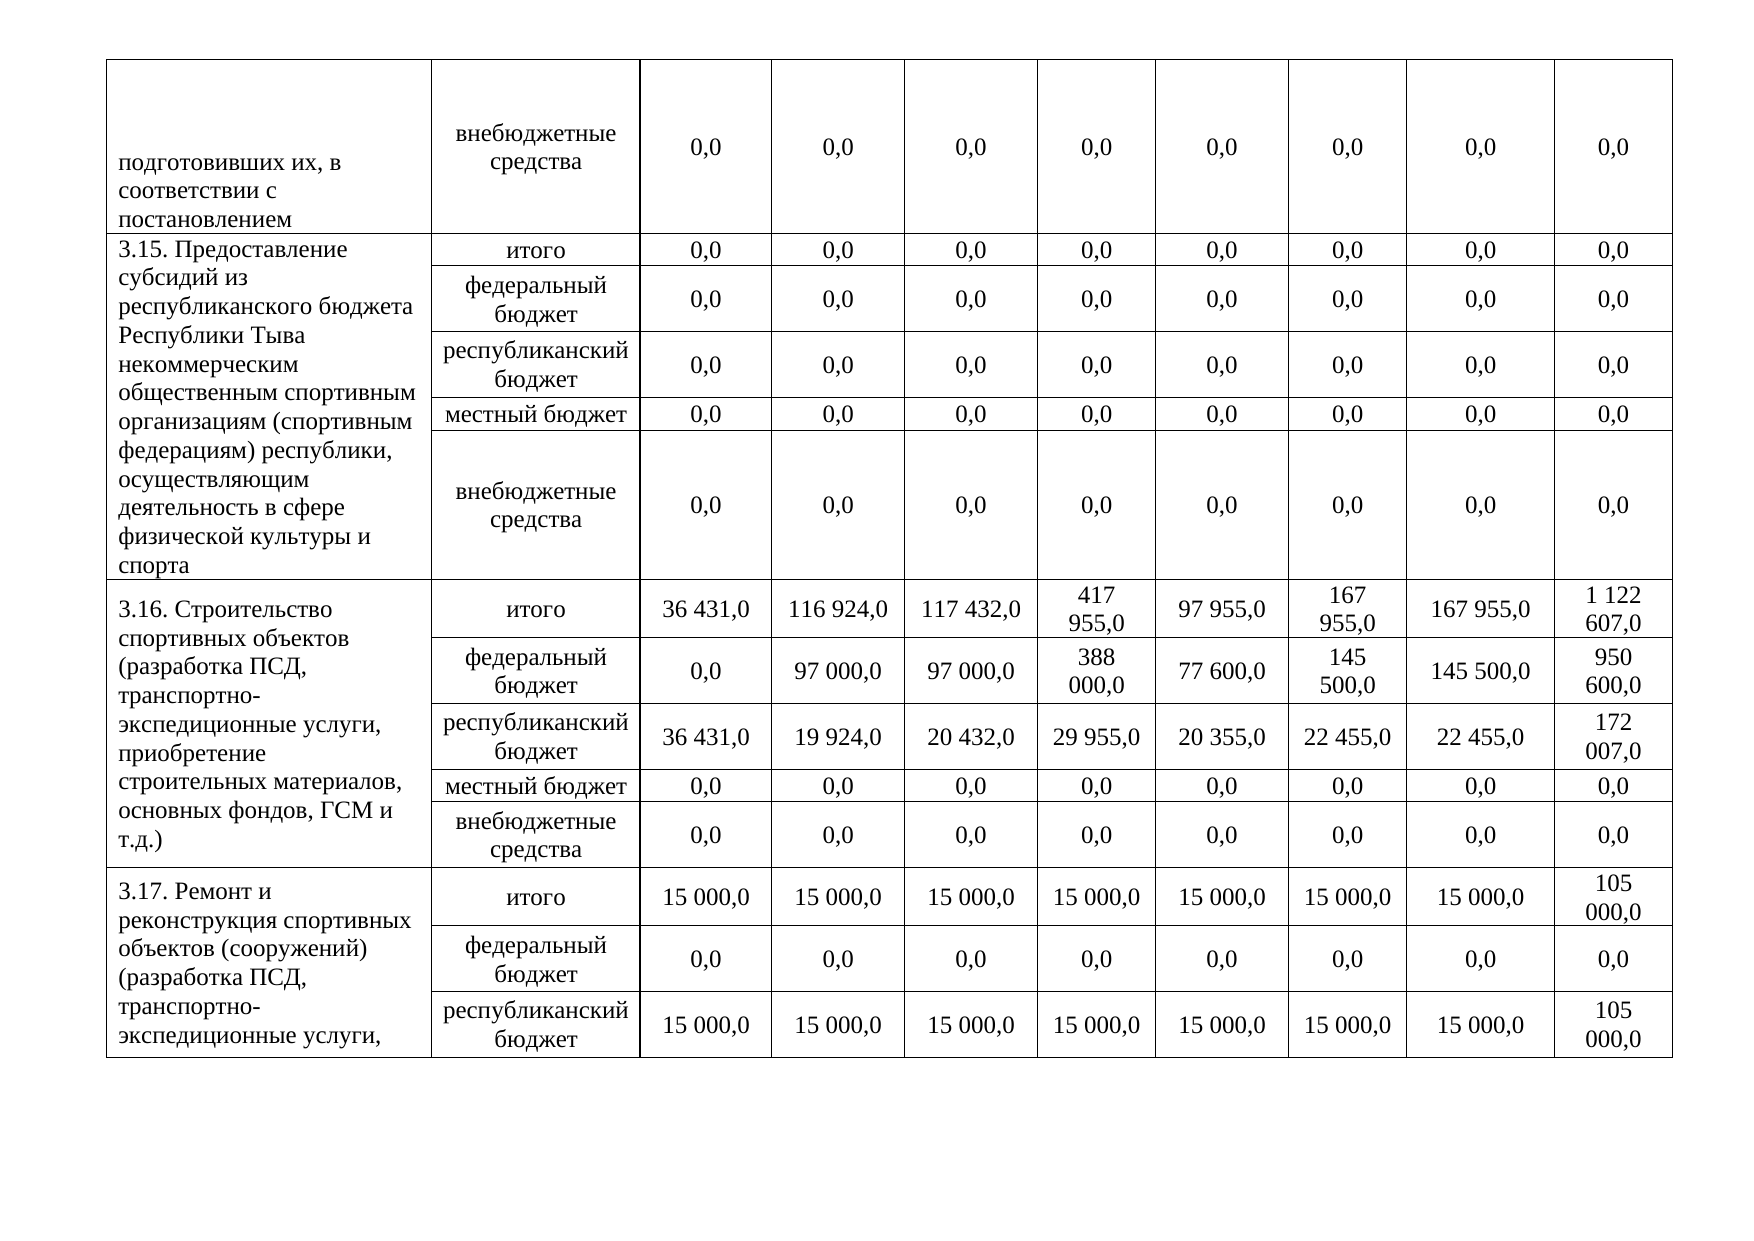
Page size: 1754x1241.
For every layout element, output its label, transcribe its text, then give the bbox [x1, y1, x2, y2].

table_cell 0,0 [1156, 332, 1288, 397]
table_cell 0,0 [905, 398, 1037, 429]
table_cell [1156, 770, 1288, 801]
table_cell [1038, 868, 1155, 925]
table_cell 0,0 [641, 431, 771, 579]
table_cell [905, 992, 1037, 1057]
table_cell 0,0 [1407, 234, 1554, 265]
table_cell 0,0 [772, 234, 904, 265]
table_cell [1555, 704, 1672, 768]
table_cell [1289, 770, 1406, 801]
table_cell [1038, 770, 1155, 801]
table_cell 3.16. Строительство спортивных объектов (разработка ПСД, транспортно-экспедиционные услуги, приобретение строительных материалов, основных фондов, ГСМ и т.д.) [107, 580, 431, 867]
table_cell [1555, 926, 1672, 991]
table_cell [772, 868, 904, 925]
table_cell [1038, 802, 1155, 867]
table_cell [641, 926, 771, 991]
table_cell 0,0 [1407, 60, 1554, 233]
table_cell 0,0 [1555, 60, 1672, 233]
table_cell 0,0 [641, 398, 771, 429]
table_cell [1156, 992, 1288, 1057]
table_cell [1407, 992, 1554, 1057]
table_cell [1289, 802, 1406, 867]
table_cell 0,0 [1555, 266, 1672, 331]
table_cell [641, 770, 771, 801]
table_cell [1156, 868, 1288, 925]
table_cell 0,0 [772, 398, 904, 429]
table_cell республиканский бюджет [432, 332, 639, 397]
table_cell 0,0 [641, 60, 771, 233]
table_cell 0,0 [641, 234, 771, 265]
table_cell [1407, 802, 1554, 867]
table_cell 0,0 [1156, 60, 1288, 233]
table_cell 0,0 [1289, 60, 1406, 233]
table_cell 3.15. Предоставление субсидий из республиканского бюджета Республики Тыва некоммерческим общественным спортивным организациям (спортивным федерациям) республики, осуществляющим деятельность в сфере физической культуры и спорта [107, 234, 431, 579]
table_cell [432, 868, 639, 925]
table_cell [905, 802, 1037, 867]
table_cell 97 955,0 [1156, 580, 1288, 637]
table_cell 0,0 [1156, 266, 1288, 331]
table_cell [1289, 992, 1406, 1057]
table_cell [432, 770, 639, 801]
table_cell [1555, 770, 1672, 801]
table_cell 0,0 [641, 266, 771, 331]
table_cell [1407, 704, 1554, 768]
table_cell 0,0 [641, 332, 771, 397]
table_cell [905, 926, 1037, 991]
table_cell 97 000,0 [905, 638, 1037, 703]
table_cell итого [432, 580, 639, 637]
table_cell 0,0 [1156, 431, 1288, 579]
table_cell 0,0 [1407, 398, 1554, 429]
table_cell 0,0 [1038, 398, 1155, 429]
table_cell 97 000,0 [772, 638, 904, 703]
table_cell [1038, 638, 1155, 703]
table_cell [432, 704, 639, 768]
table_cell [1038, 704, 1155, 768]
table_cell 0,0 [1555, 332, 1672, 397]
table_cell 0,0 [1156, 234, 1288, 265]
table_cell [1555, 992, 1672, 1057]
table_cell 116 924,0 [772, 580, 904, 637]
table_cell 0,0 [772, 266, 904, 331]
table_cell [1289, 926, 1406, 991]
table_cell 0,0 [1038, 60, 1155, 233]
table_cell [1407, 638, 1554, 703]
table_cell 0,0 [1289, 431, 1406, 579]
table_cell 0,0 [1289, 398, 1406, 429]
table_cell 0,0 [1156, 398, 1288, 429]
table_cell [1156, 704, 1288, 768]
table_cell 117 432,0 [905, 580, 1037, 637]
table_cell 0,0 [1038, 266, 1155, 331]
table_cell 0,0 [772, 60, 904, 233]
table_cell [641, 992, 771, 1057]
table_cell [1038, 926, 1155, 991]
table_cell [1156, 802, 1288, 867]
table_cell 0,0 [905, 60, 1037, 233]
table_cell 36 431,0 [641, 580, 771, 637]
table_cell 0,0 [1407, 332, 1554, 397]
table_cell местный бюджет [432, 398, 639, 429]
table_cell 0,0 [772, 431, 904, 579]
table_cell 0,0 [1038, 431, 1155, 579]
table_cell 0,0 [1289, 332, 1406, 397]
table_cell итого [432, 234, 639, 265]
table_cell внебюджетные средства [432, 60, 639, 233]
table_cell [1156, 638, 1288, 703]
table_cell федеральный бюджет [432, 638, 639, 703]
table_cell 0,0 [1555, 234, 1672, 265]
table_cell 0,0 [1289, 234, 1406, 265]
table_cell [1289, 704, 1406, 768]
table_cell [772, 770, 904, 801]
table_cell 0,0 [772, 332, 904, 397]
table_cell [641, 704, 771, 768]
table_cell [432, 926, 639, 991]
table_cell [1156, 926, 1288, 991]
table_cell 167 955,0 [1407, 580, 1554, 637]
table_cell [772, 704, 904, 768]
table_cell 0,0 [1555, 398, 1672, 429]
table_cell 0,0 [1289, 266, 1406, 331]
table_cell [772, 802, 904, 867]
table_cell внебюджетные средства [432, 431, 639, 579]
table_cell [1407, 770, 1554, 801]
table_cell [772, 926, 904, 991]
table_cell 0,0 [905, 266, 1037, 331]
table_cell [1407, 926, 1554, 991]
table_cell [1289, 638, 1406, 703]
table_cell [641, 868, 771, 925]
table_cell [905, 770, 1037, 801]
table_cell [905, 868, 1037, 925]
table_cell 0,0 [1038, 234, 1155, 265]
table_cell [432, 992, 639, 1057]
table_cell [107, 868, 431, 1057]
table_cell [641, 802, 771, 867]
table_cell 1 122 607,0 [1555, 580, 1672, 637]
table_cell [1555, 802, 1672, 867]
table_cell 0,0 [905, 332, 1037, 397]
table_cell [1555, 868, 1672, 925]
table_cell 0,0 [1555, 431, 1672, 579]
table_cell 0,0 [905, 431, 1037, 579]
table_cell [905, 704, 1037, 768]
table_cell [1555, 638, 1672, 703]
table_cell 0,0 [1407, 266, 1554, 331]
table_cell 167 955,0 [1289, 580, 1406, 637]
table_cell 0,0 [1038, 332, 1155, 397]
table_cell 0,0 [905, 234, 1037, 265]
table_cell федеральный бюджет [432, 266, 639, 331]
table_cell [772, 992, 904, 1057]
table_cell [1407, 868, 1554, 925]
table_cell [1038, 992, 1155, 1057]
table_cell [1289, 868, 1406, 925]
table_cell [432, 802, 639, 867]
table_cell 417 955,0 [1038, 580, 1155, 637]
table_cell 0,0 [1407, 431, 1554, 579]
table_cell 0,0 [641, 638, 771, 703]
